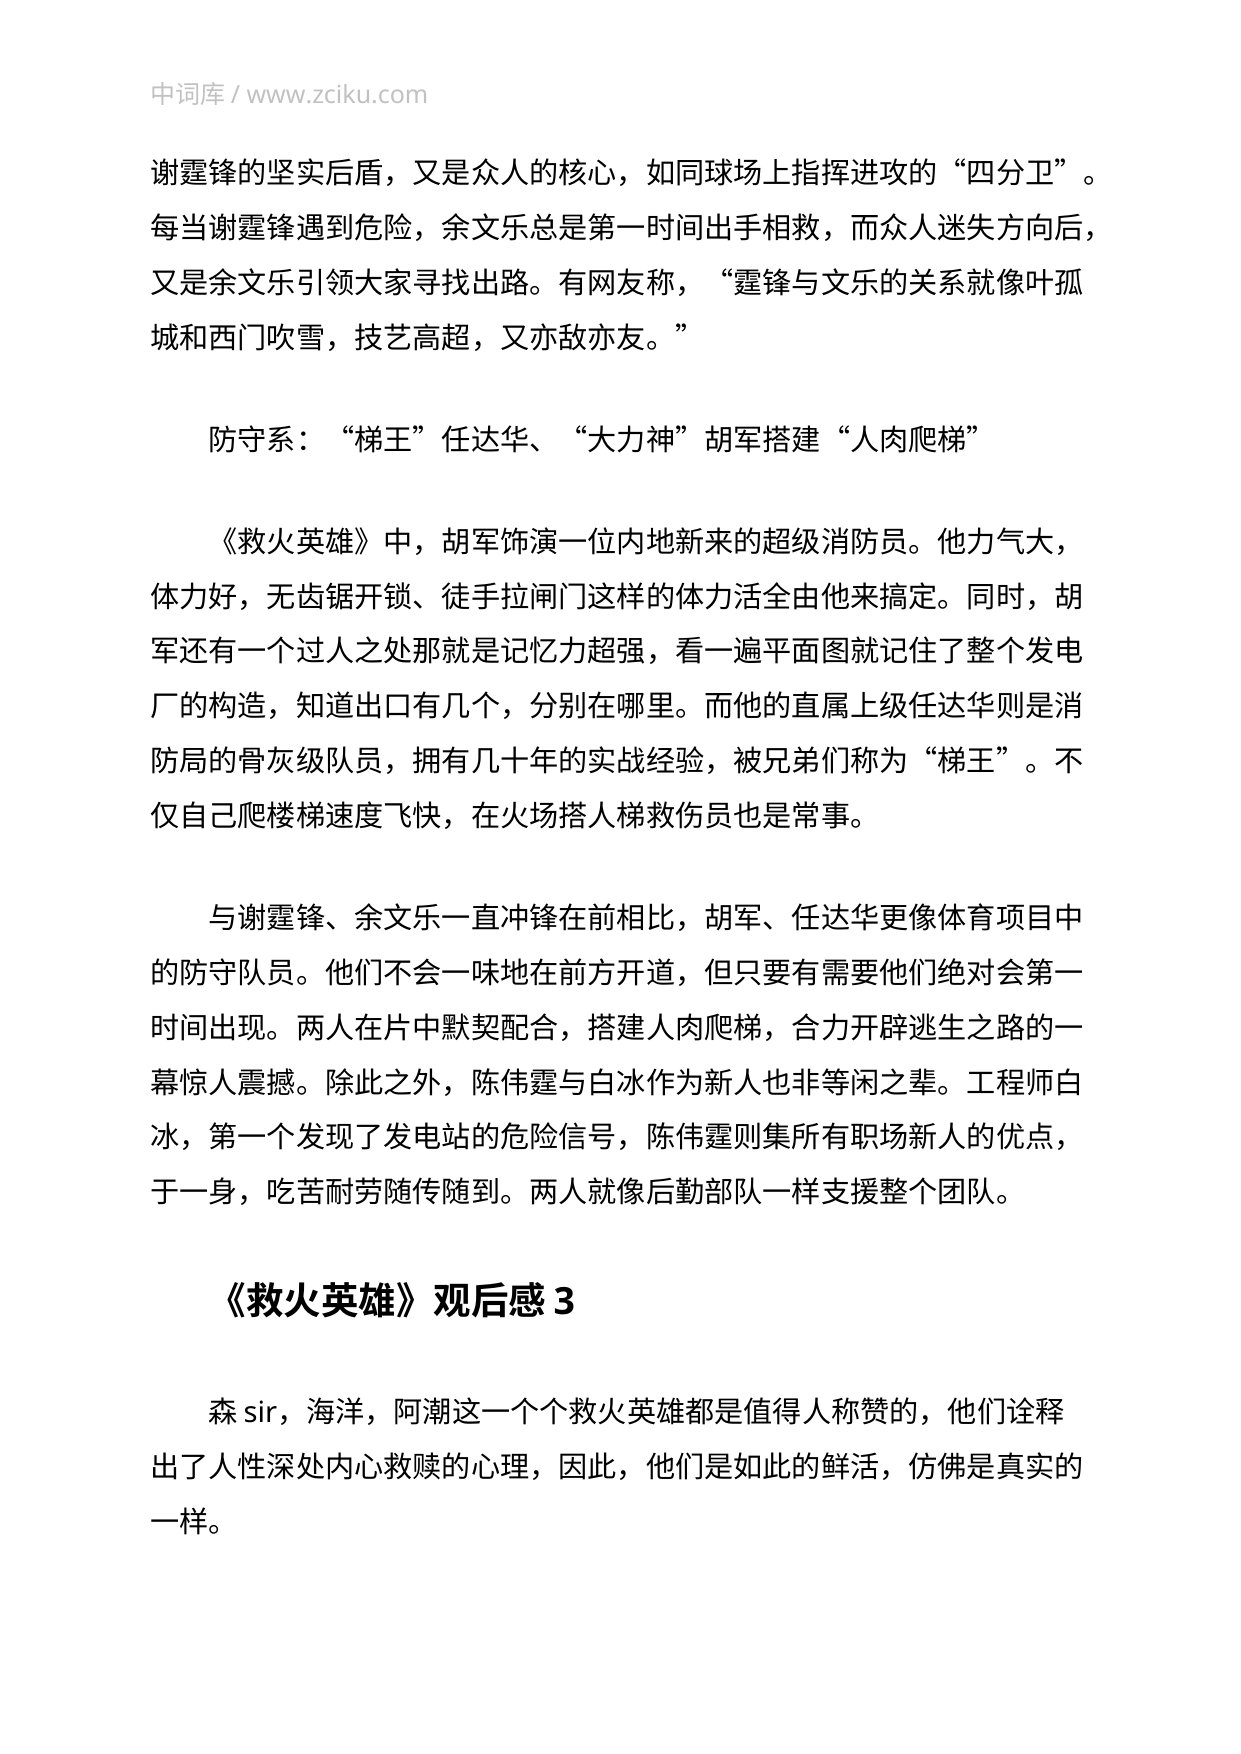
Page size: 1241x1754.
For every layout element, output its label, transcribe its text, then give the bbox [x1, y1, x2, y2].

text 与谢霆锋、余文乐一直冲锋在前相比，胡军、任达华更像体育项目中的防守队员。他们不会一味地在前方开道，但只要有需要他们绝对会第一时间出现。两人在片中默契配合，搭建人肉爬梯，合力开辟逃生之路的一幕惊人震撼。除此之外，陈伟霆与白冰作为新人也非等闲之辈。工程师白冰，第一个发现了发电站的危险信号，陈伟霆则集所有职场新人的优点，于一身，吃苦耐劳随传随到。两人就像后勤部队一样支援整个团队。 [150, 894, 1090, 1211]
text 防守系：“梯王”任达华、“大力神”胡军搭建“人肉爬梯” [150, 416, 1090, 459]
text 《救火英雄》中，胡军饰演一位内地新来的超级消防员。他力气大，体力好，无齿锯开锁、徒手拉闸门这样的体力活全由他来搞定。同时，胡军还有一个过人之处那就是记忆力超强，看一遍平面图就记住了整个发电厂的构造，知道出口有几个，分别在哪里。而他的直属上级任达华则是消防局的骨灰级队员，拥有几十年的实战经验，被兄弟们称为“梯王”。不仅自己爬楼梯速度飞快，在火场搭人梯救伤员也是常事。 [150, 518, 1090, 835]
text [150, 150, 1090, 357]
text 《救火英雄》观后感3 [150, 1271, 1090, 1325]
text 森sir，海洋，阿潮这一个个救火英雄都是值得人称赞的，他们诠释出了人性深处内心救赎的心理，因此，他们是如此的鲜活，仿佛是真实的一样。 [150, 1388, 1090, 1541]
